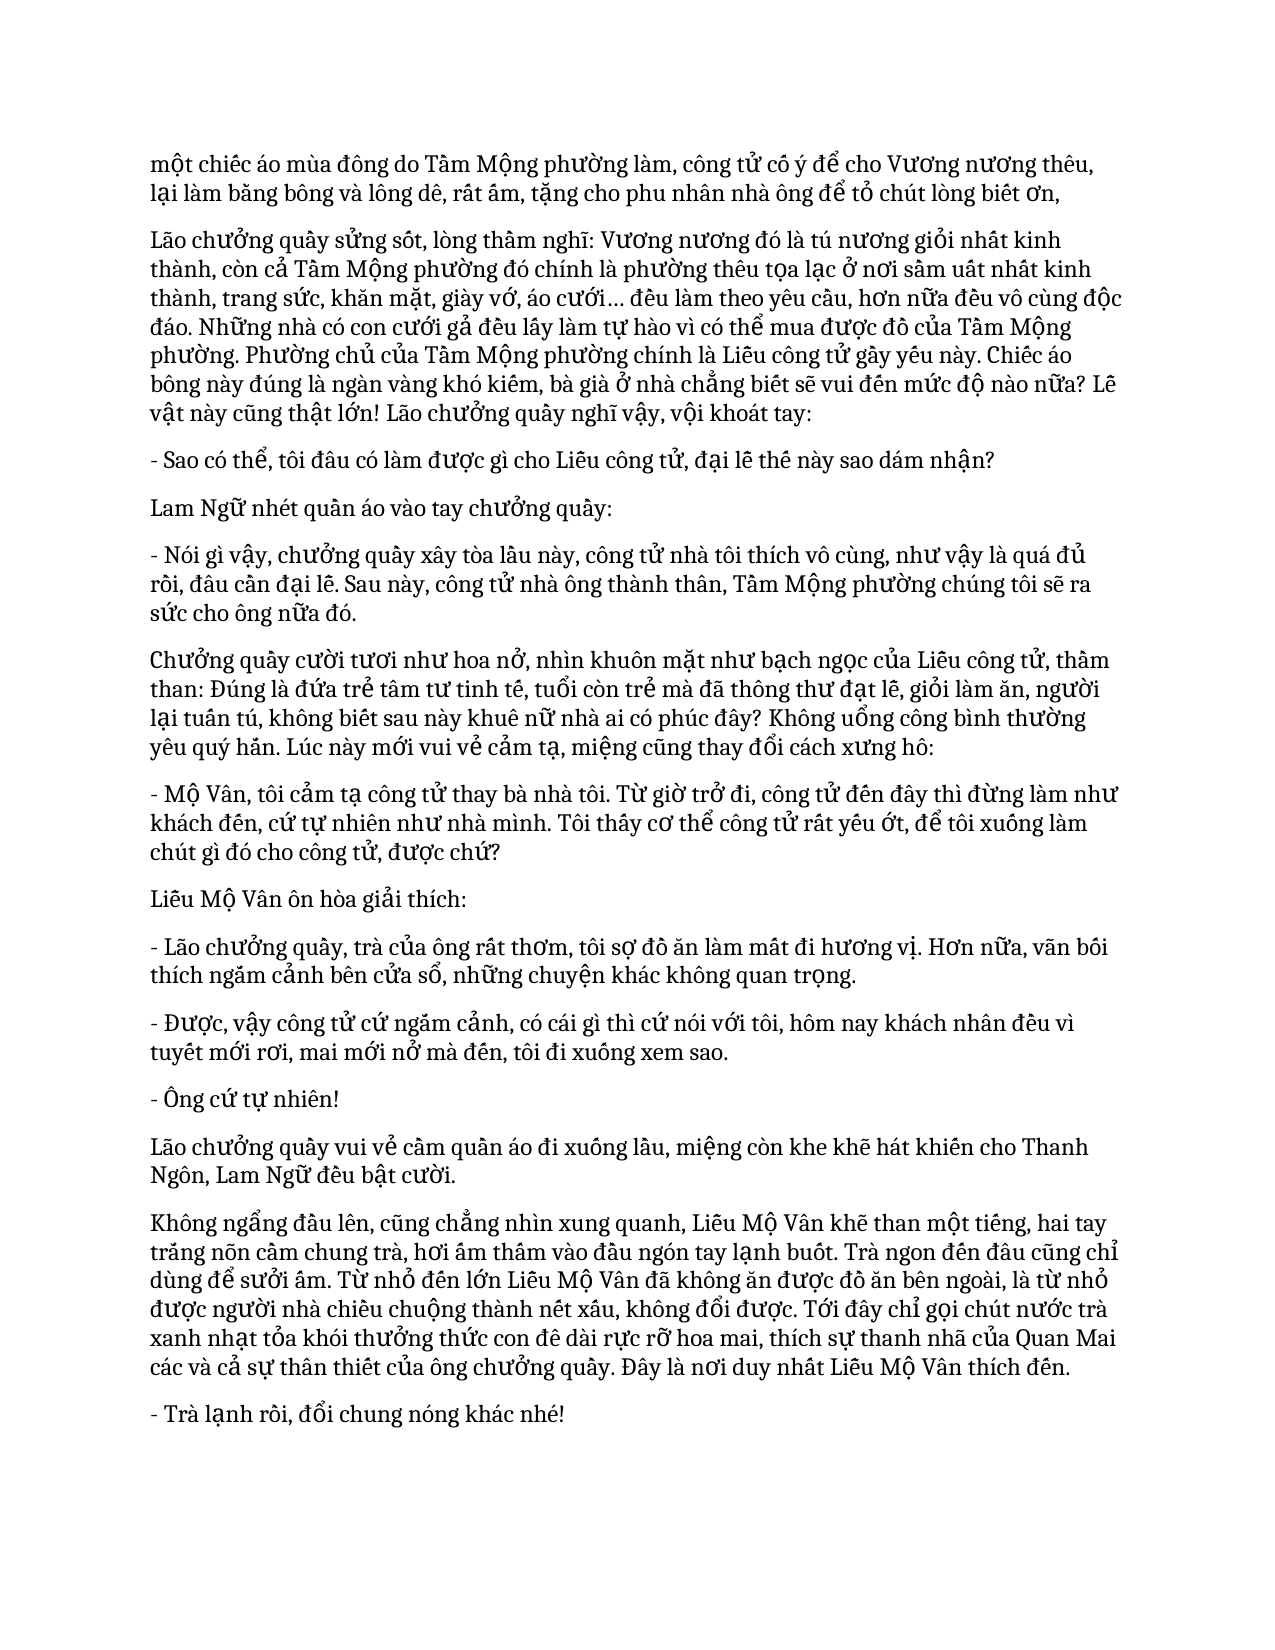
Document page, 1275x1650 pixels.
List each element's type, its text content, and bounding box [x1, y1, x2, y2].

text - Sao có thể, tôi đâu có làm được gì cho Liễu công tử, đại lễ thế này sao dám nhận? [150, 446, 1125, 475]
text Lão chưởng quầy sửng sốt, lòng thầm nghĩ: Vương nương đó là tú nương giỏi nhất kinh thành, còn cả Tầm Mộng phường đó chính là phường thêu tọa lạc ở nơi sầm uất nhất kinh thành, trang sức, khăn mặt, giày vớ, áo cưới… đều làm theo yêu cầu, hơn nữa đều vô cùng độc đáo. Những nhà có con cưới gả đều lấy làm tự hào vì có thể mua được đồ của Tầm Mộng phường. Phường chủ của Tầm Mộng phường chính là Liễu công tử gầy yếu này. Chiếc áo bông này đúng là ngàn vàng khó kiếm, bà già ở nhà chẳng biết sẽ vui đến mức độ nào nữa? Lễ vật này cũng thật lớn! Lão chưởng quầy nghĩ vậy, vội khoát tay: [150, 226, 1125, 427]
text Lam Ngữ nhét quần áo vào tay chưởng quầy: [150, 494, 1125, 522]
text - Mộ Vân, tôi cảm tạ công tử thay bà nhà tôi. Từ giờ trở đi, công tử đến đây thì đừng làm như khách đến, cứ tự nhiên như nhà mình. Tôi thấy cơ thể công tử rất yếu ớt, để tôi xuống làm chút gì đó cho công tử, được chứ? [150, 780, 1125, 866]
text Chưởng quầy cười tươi như hoa nở, nhìn khuôn mặt như bạch ngọc của Liễu công tử, thầm than: Đúng là đứa trẻ tâm tư tinh tế, tuổi còn trẻ mà đã thông thư đạt lễ, giỏi làm ăn, người lại tuấn tú, không biết sau này khuê nữ nhà ai có phúc đây? Không uổng công bình thường yêu quý hắn. Lúc này mới vui vẻ cảm tạ, miệng cũng thay đổi cách xưng hô: [150, 646, 1125, 761]
text - Trà lạnh rồi, đổi chung nóng khác nhé! [150, 1400, 1125, 1429]
text - Nói gì vậy, chưởng quầy xây tòa lầu này, công tử nhà tôi thích vô cùng, như vậy là quá đủ rồi, đâu cần đại lễ. Sau này, công tử nhà ông thành thân, Tầm Mộng phường chúng tôi sẽ ra sức cho ông nữa đó. [150, 541, 1125, 627]
text Lão chưởng quầy vui vẻ cầm quần áo đi xuống lầu, miệng còn khe khẽ hát khiến cho Thanh Ngôn, Lam Ngữ đều bật cười. [150, 1132, 1125, 1190]
text - Lão chưởng quầy, trà của ông rất thơm, tôi sợ đồ ăn làm mất đi hương vị. Hơn nữa, vãn bối thích ngắm cảnh bên cửa sổ, những chuyện khác không quan trọng. [150, 932, 1125, 990]
text - Được, vậy công tử cứ ngắm cảnh, có cái gì thì cứ nói với tôi, hôm nay khách nhân đều vì tuyết mới rơi, mai mới nở mà đến, tôi đi xuống xem sao. [150, 1009, 1125, 1066]
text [150, 150, 1125, 207]
text - Ông cứ tự nhiên! [150, 1085, 1125, 1114]
text Liễu Mộ Vân ôn hòa giải thích: [150, 885, 1125, 914]
text Không ngẩng đầu lên, cũng chẳng nhìn xung quanh, Liễu Mộ Vân khẽ than một tiếng, hai tay trắng nõn cầm chung trà, hơi ấm thấm vào đầu ngón tay lạnh buốt. Trà ngon đến đâu cũng chỉ dùng để sưởi ấm. Từ nhỏ đến lớn Liễu Mộ Vân đã không ăn được đồ ăn bên ngoài, là từ nhỏ được người nhà chiều chuộng thành nết xấu, không đổi được. Tới đây chỉ gọi chút nước trà xanh nhạt tỏa khói thưởng thức con đê dài rực rỡ hoa mai, thích sự thanh nhã của Quan Mai các và cả sự thân thiết của ông chưởng quầy. Đây là nơi duy nhất Liễu Mộ Vân thích đến. [150, 1209, 1125, 1381]
